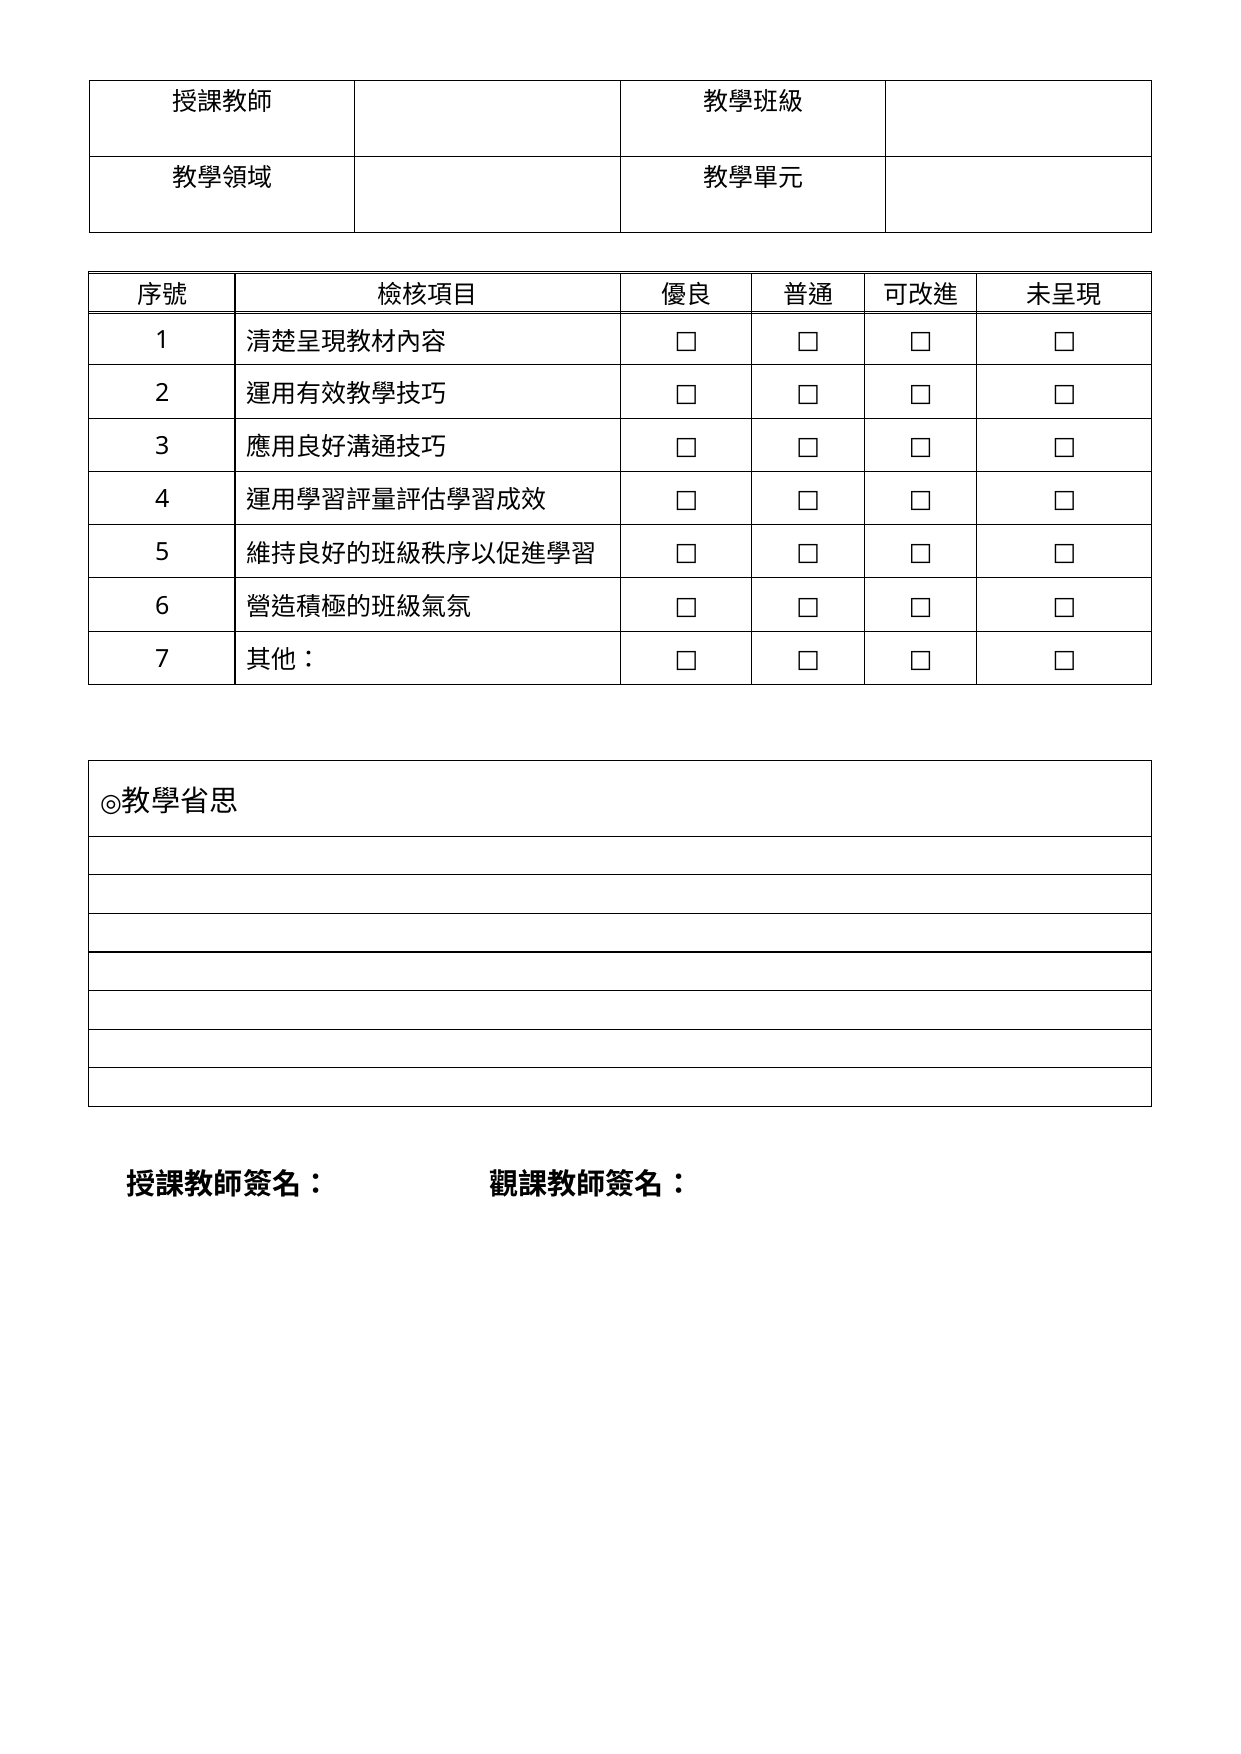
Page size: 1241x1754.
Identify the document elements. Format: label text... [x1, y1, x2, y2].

table_cell □ [865, 472, 976, 524]
table_cell [89, 875, 1151, 913]
table_cell [89, 991, 1151, 1028]
table_cell □ [752, 314, 864, 364]
table_cell 4 [89, 472, 234, 524]
table_cell □ [752, 365, 864, 418]
table_header 未呈現 [977, 274, 1151, 311]
table_cell 3 [89, 419, 234, 471]
table_cell [89, 914, 1151, 951]
table_cell 其他： [236, 632, 620, 684]
table_cell □ [621, 365, 751, 418]
table_cell 7 [89, 632, 234, 684]
table_cell □ [621, 419, 751, 471]
table_header 教學班級 [621, 81, 885, 156]
table_cell □ [621, 525, 751, 577]
table_cell □ [865, 365, 976, 418]
table_header 優良 [621, 274, 751, 311]
table_header 授課教師 [90, 81, 354, 156]
table_cell □ [865, 632, 976, 684]
table_cell □ [865, 525, 976, 577]
table_cell 營造積極的班級氣氛 [236, 578, 620, 631]
text 授課教師簽名： 觀課教師簽名： [126, 1144, 1152, 1219]
table_cell 應用良好溝通技巧 [236, 419, 620, 471]
table_cell 6 [89, 578, 234, 631]
table_cell [89, 1030, 1151, 1067]
table_cell □ [752, 632, 864, 684]
table_cell □ [752, 472, 864, 524]
table_cell 教學領域 [90, 157, 354, 232]
table_cell [89, 837, 1151, 874]
table_cell □ [865, 578, 976, 631]
table_cell 運用有效教學技巧 [236, 365, 620, 418]
table_header ◎教學省思 [89, 761, 1151, 836]
table_cell □ [977, 419, 1151, 471]
table_cell □ [621, 578, 751, 631]
table_cell 清楚呈現教材內容 [236, 314, 620, 364]
table_cell □ [865, 419, 976, 471]
table_cell [355, 157, 620, 232]
table_cell [89, 1068, 1151, 1106]
table_cell □ [977, 365, 1151, 418]
table_cell 教學單元 [621, 157, 885, 232]
table_header 普通 [752, 274, 864, 311]
table_cell □ [977, 314, 1151, 364]
table_cell 運用學習評量評估學習成效 [236, 472, 620, 524]
table_cell [886, 157, 1151, 232]
table_header 可改進 [865, 274, 976, 311]
table_cell 2 [89, 365, 234, 418]
table_cell □ [977, 578, 1151, 631]
table_cell □ [621, 472, 751, 524]
table_cell 1 [89, 314, 234, 364]
table_cell 5 [89, 525, 234, 577]
table_cell □ [977, 525, 1151, 577]
table_cell [89, 953, 1151, 990]
table_cell □ [752, 578, 864, 631]
table_header [886, 81, 1151, 156]
table_cell □ [977, 472, 1151, 524]
table_cell 維持良好的班級秩序以促進學習 [236, 525, 620, 577]
table_cell □ [621, 632, 751, 684]
table_cell □ [977, 632, 1151, 684]
table_cell □ [752, 525, 864, 577]
table_header 檢核項目 [236, 274, 620, 311]
table_cell □ [865, 314, 976, 364]
table_header 序號 [89, 274, 234, 311]
table_header [355, 81, 620, 156]
table_cell □ [621, 314, 751, 364]
table_cell □ [752, 419, 864, 471]
